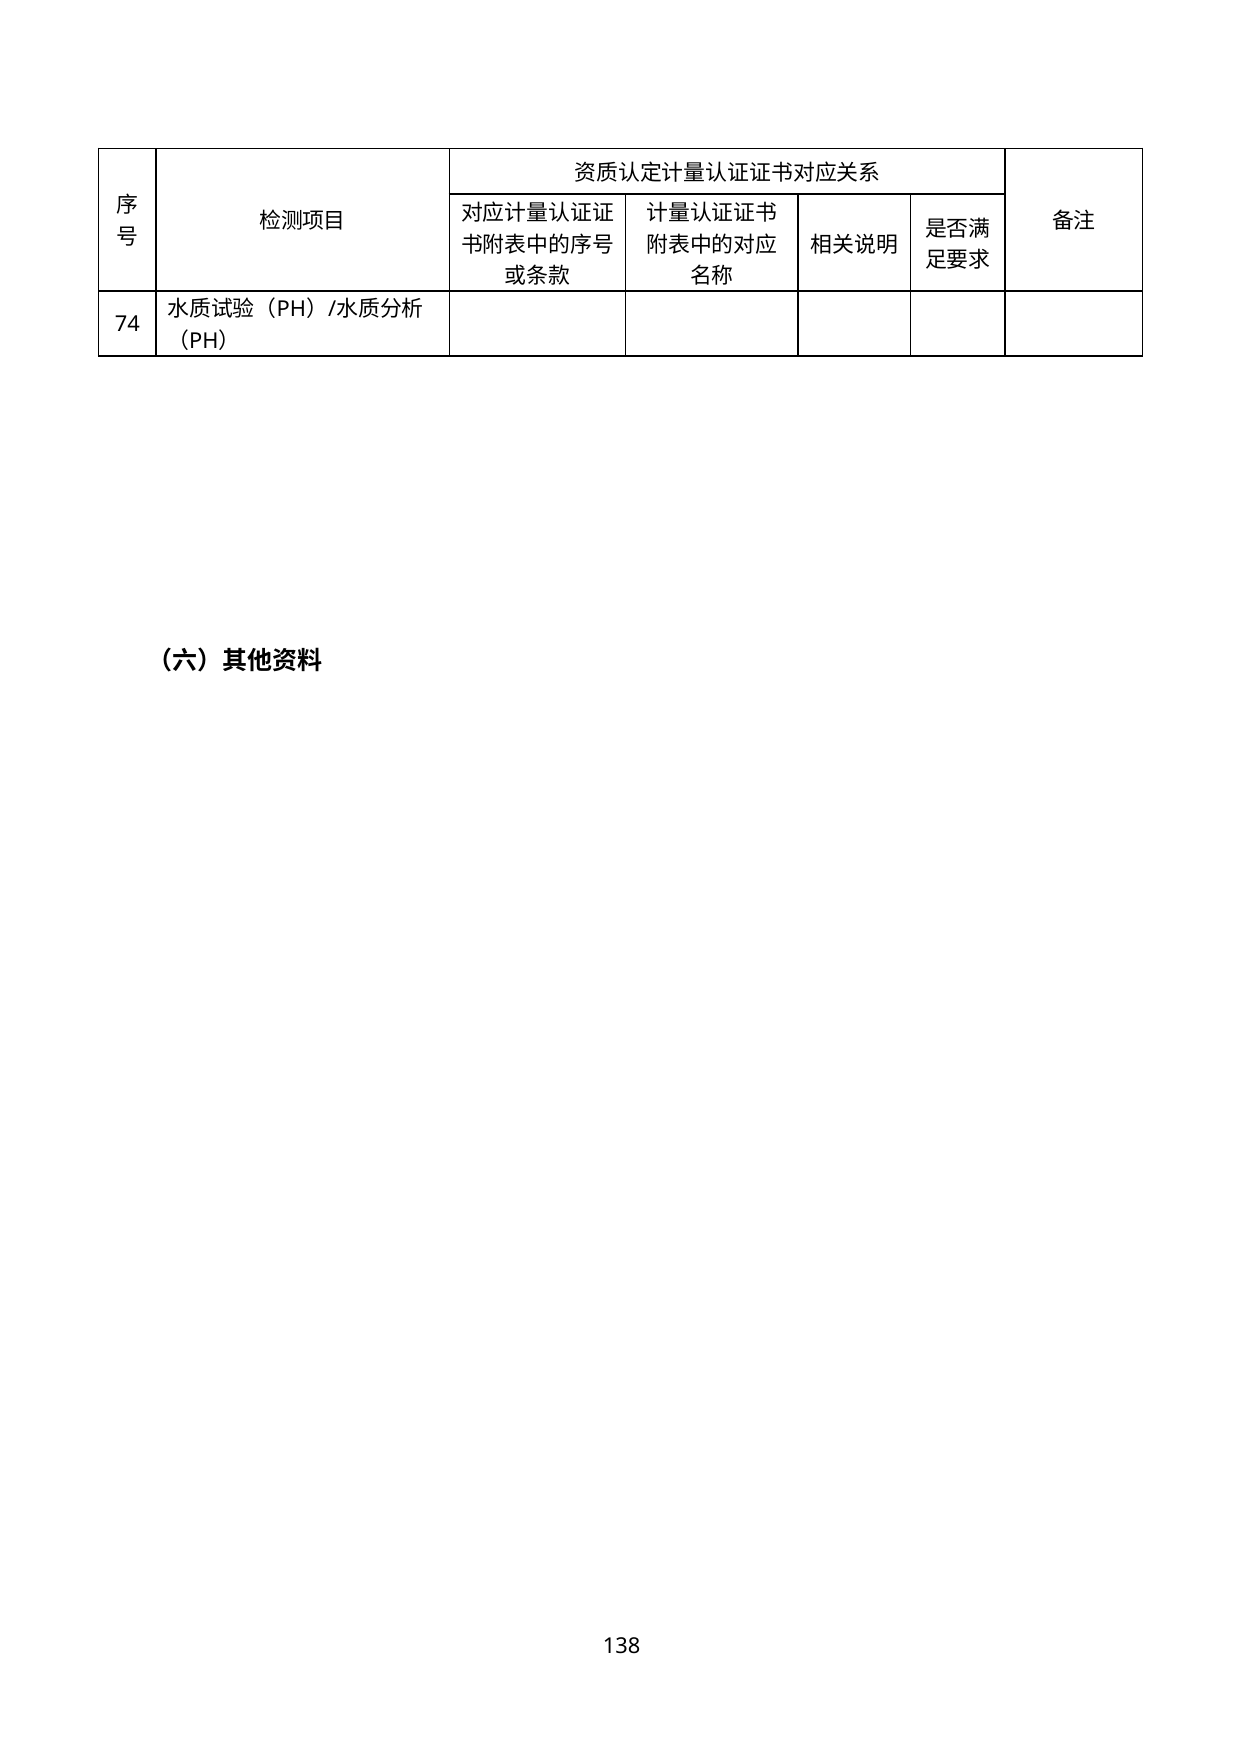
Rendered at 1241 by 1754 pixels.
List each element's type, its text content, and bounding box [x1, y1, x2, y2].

table_cell 是否满足要求 [911, 195, 1004, 290]
table_header 序号 [99, 149, 155, 290]
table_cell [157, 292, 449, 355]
table_cell 相关说明 [799, 195, 910, 290]
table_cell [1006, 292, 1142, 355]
list （六）其他资料 [148, 640, 1093, 677]
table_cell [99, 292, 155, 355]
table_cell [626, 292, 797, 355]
table_cell 对应计量认证证书附表中的序号或条款 [450, 195, 625, 290]
table_header 备注 [1006, 149, 1142, 290]
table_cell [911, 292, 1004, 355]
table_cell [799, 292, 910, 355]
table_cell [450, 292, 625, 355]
table_header 资质认定计量认证证书对应关系 [450, 149, 1004, 193]
table_cell 计量认证证书附表中的对应名称 [626, 195, 797, 290]
table_header 检测项目 [157, 149, 449, 290]
